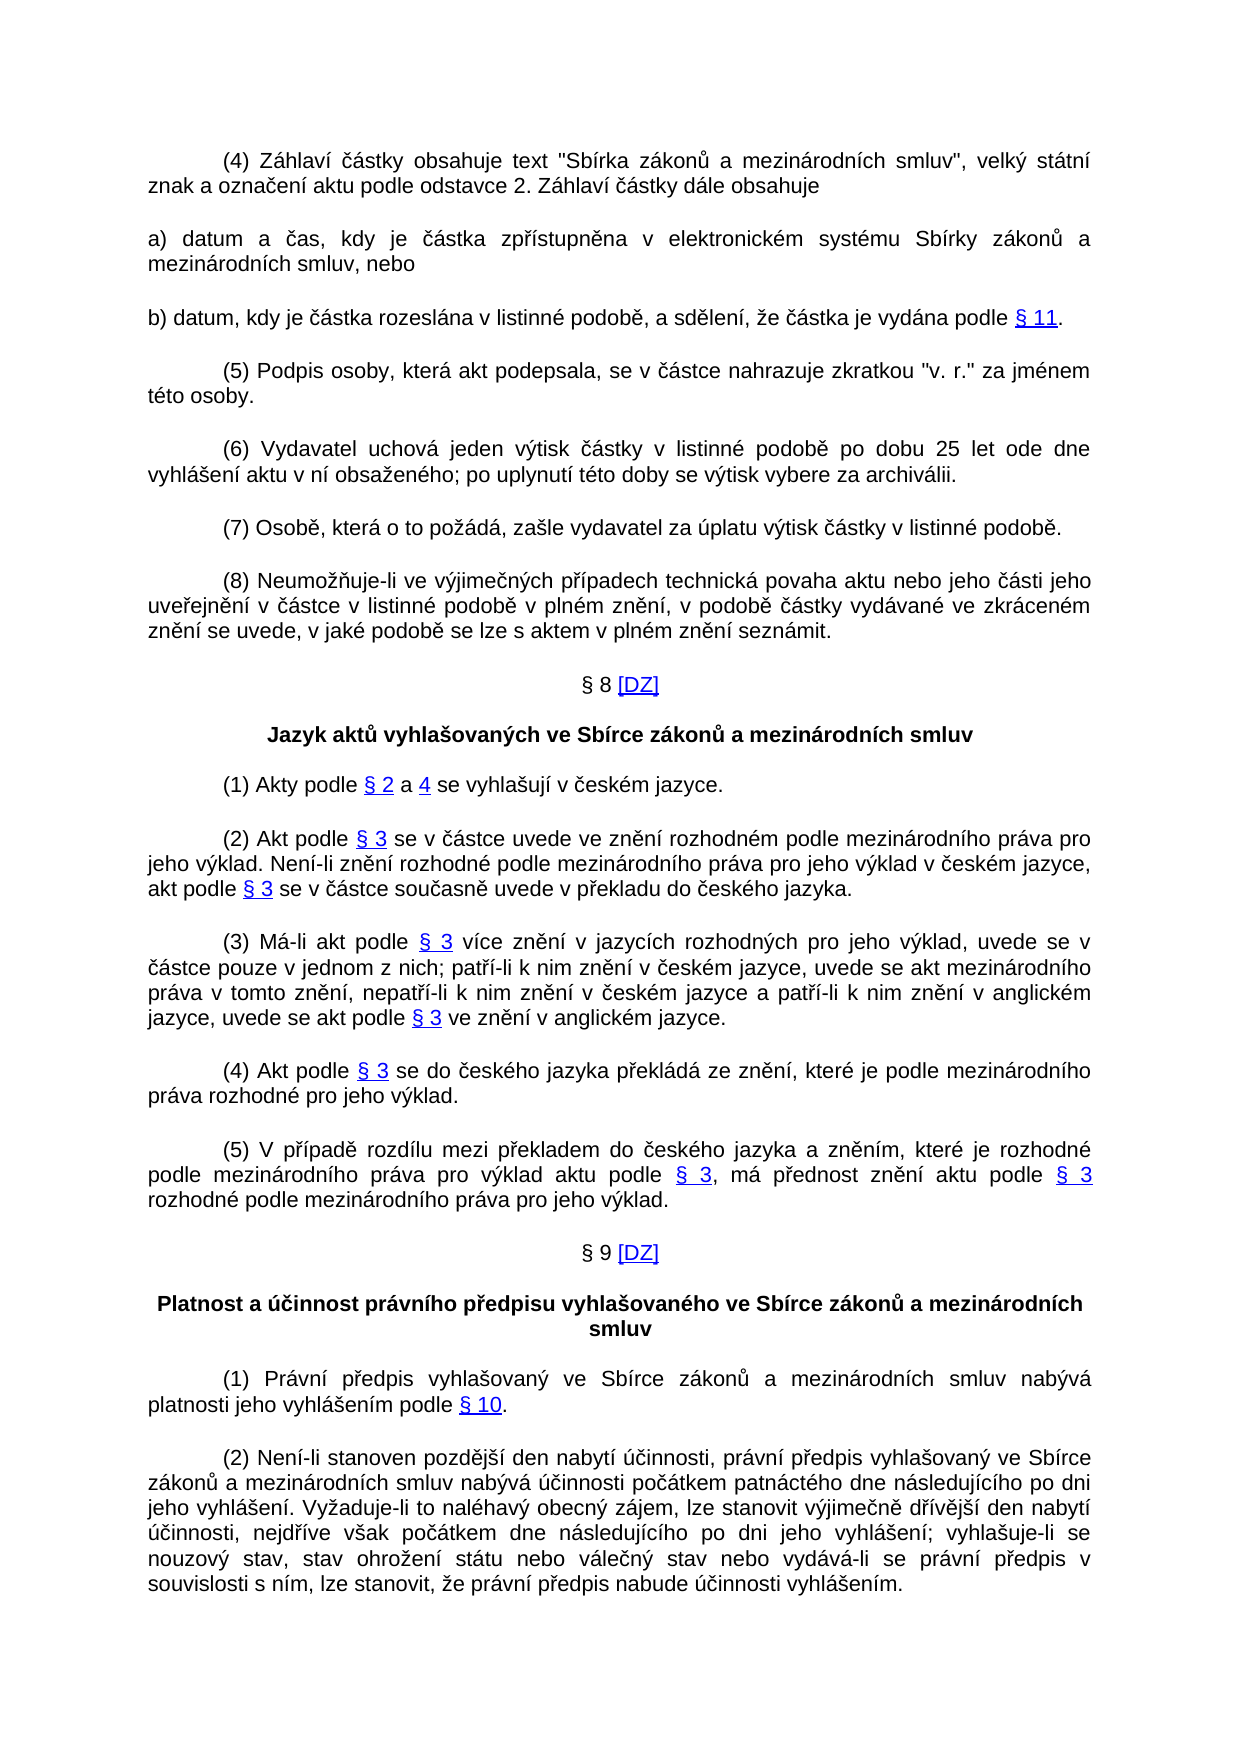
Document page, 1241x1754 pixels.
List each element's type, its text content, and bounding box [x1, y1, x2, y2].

text (1) Právní předpis vyhlašovaný ve Sbírce zákonů a mezinárodních smluv nabývá platnosti jeho vyhlášením podle § 10. [148, 1366, 1092, 1417]
text (7) Osobě, která o to požádá, zašle vydavatel za úplatu výtisk částky v listinné podobě. [148, 515, 1092, 540]
text (6) Vydavatel uchová jeden výtisk částky v listinné podobě po dobu 25 let ode dne vyhlášení aktu v ní obsaženého; po uplynutí této doby se výtisk vybere za archiválii. [148, 436, 1092, 487]
text (2) Akt podle § 3 se v částce uvede ve znění rozhodném podle mezinárodního práva pro jeho výklad. Není-li znění rozhodné podle mezinárodního práva pro jeho výklad v českém jazyce, akt podle § 3 se v částce současně uvede v překladu do českého jazyka. [148, 826, 1092, 901]
text (4) Záhlaví částky obsahuje text "Sbírka zákonů a mezinárodních smluv", velký státní znak a označení aktu podle odstavce 2. Záhlaví částky dále obsahuje [148, 148, 1092, 198]
text (5) Podpis osoby, která akt podepsala, se v částce nahrazuje zkratkou "v. r." za jménem této osoby. [148, 358, 1092, 408]
text a) datum a čas, kdy je částka zpřístupněna v elektronickém systému Sbírky zákonů a mezinárodních smluv, nebo [148, 226, 1092, 277]
text § 9 [DZ] [148, 1240, 1092, 1265]
text Jazyk aktů vyhlašovaných ve Sbírce zákonů a mezinárodních smluv [148, 722, 1092, 747]
text b) datum, kdy je částka rozeslána v listinné podobě, a sdělení, že částka je vydána podle § 11. [148, 304, 1092, 330]
text (3) Má-li akt podle § 3 více znění v jazycích rozhodných pro jeho výklad, uvede se v částce pouze v jednom z nich; patří-li k nim znění v českém jazyce, uvede se akt mezinárodního práva v tomto znění, nepatří-li k nim znění v českém jazyce a patří-li k nim znění v anglickém jazyce, uvede se akt podle § 3 ve znění v anglickém jazyce. [148, 929, 1092, 1030]
text (1) Akty podle § 2 a 4 se vyhlašují v českém jazyce. [148, 772, 1092, 798]
text (2) Není-li stanoven pozdější den nabytí účinnosti, právní předpis vyhlašovaný ve Sbírce zákonů a mezinárodních smluv nabývá účinnosti počátkem patnáctého dne následujícího po dni jeho vyhlášení. Vyžaduje-li to naléhavý obecný zájem, lze stanovit výjimečně dřívější den nabytí účinnosti, nejdříve však počátkem dne následujícího po dni jeho vyhlášení; vyhlašuje-li se nouzový stav, stav ohrožení státu nebo válečný stav nebo vydává-li se právní předpis v souvislosti s ním, lze stanovit, že právní předpis nabude účinnosti vyhlášením. [148, 1445, 1092, 1596]
text (4) Akt podle § 3 se do českého jazyka překládá ze znění, které je podle mezinárodního práva rozhodné pro jeho výklad. [148, 1058, 1092, 1108]
text Platnost a účinnost právního předpisu vyhlašovaného ve Sbírce zákonů a mezinárodních smluv [148, 1291, 1092, 1341]
text § 8 [DZ] [148, 672, 1092, 697]
text (8) Neumožňuje-li ve výjimečných případech technická povaha aktu nebo jeho části jeho uveřejnění v částce v listinné podobě v plném znění, v podobě částky vydávané ve zkráceném znění se uvede, v jaké podobě se lze s aktem v plném znění seznámit. [148, 568, 1092, 643]
text (5) V případě rozdílu mezi překladem do českého jazyka a zněním, které je rozhodné podle mezinárodního práva pro výklad aktu podle § 3, má přednost znění aktu podle § 3 rozhodné podle mezinárodního práva pro jeho výklad. [148, 1137, 1092, 1212]
